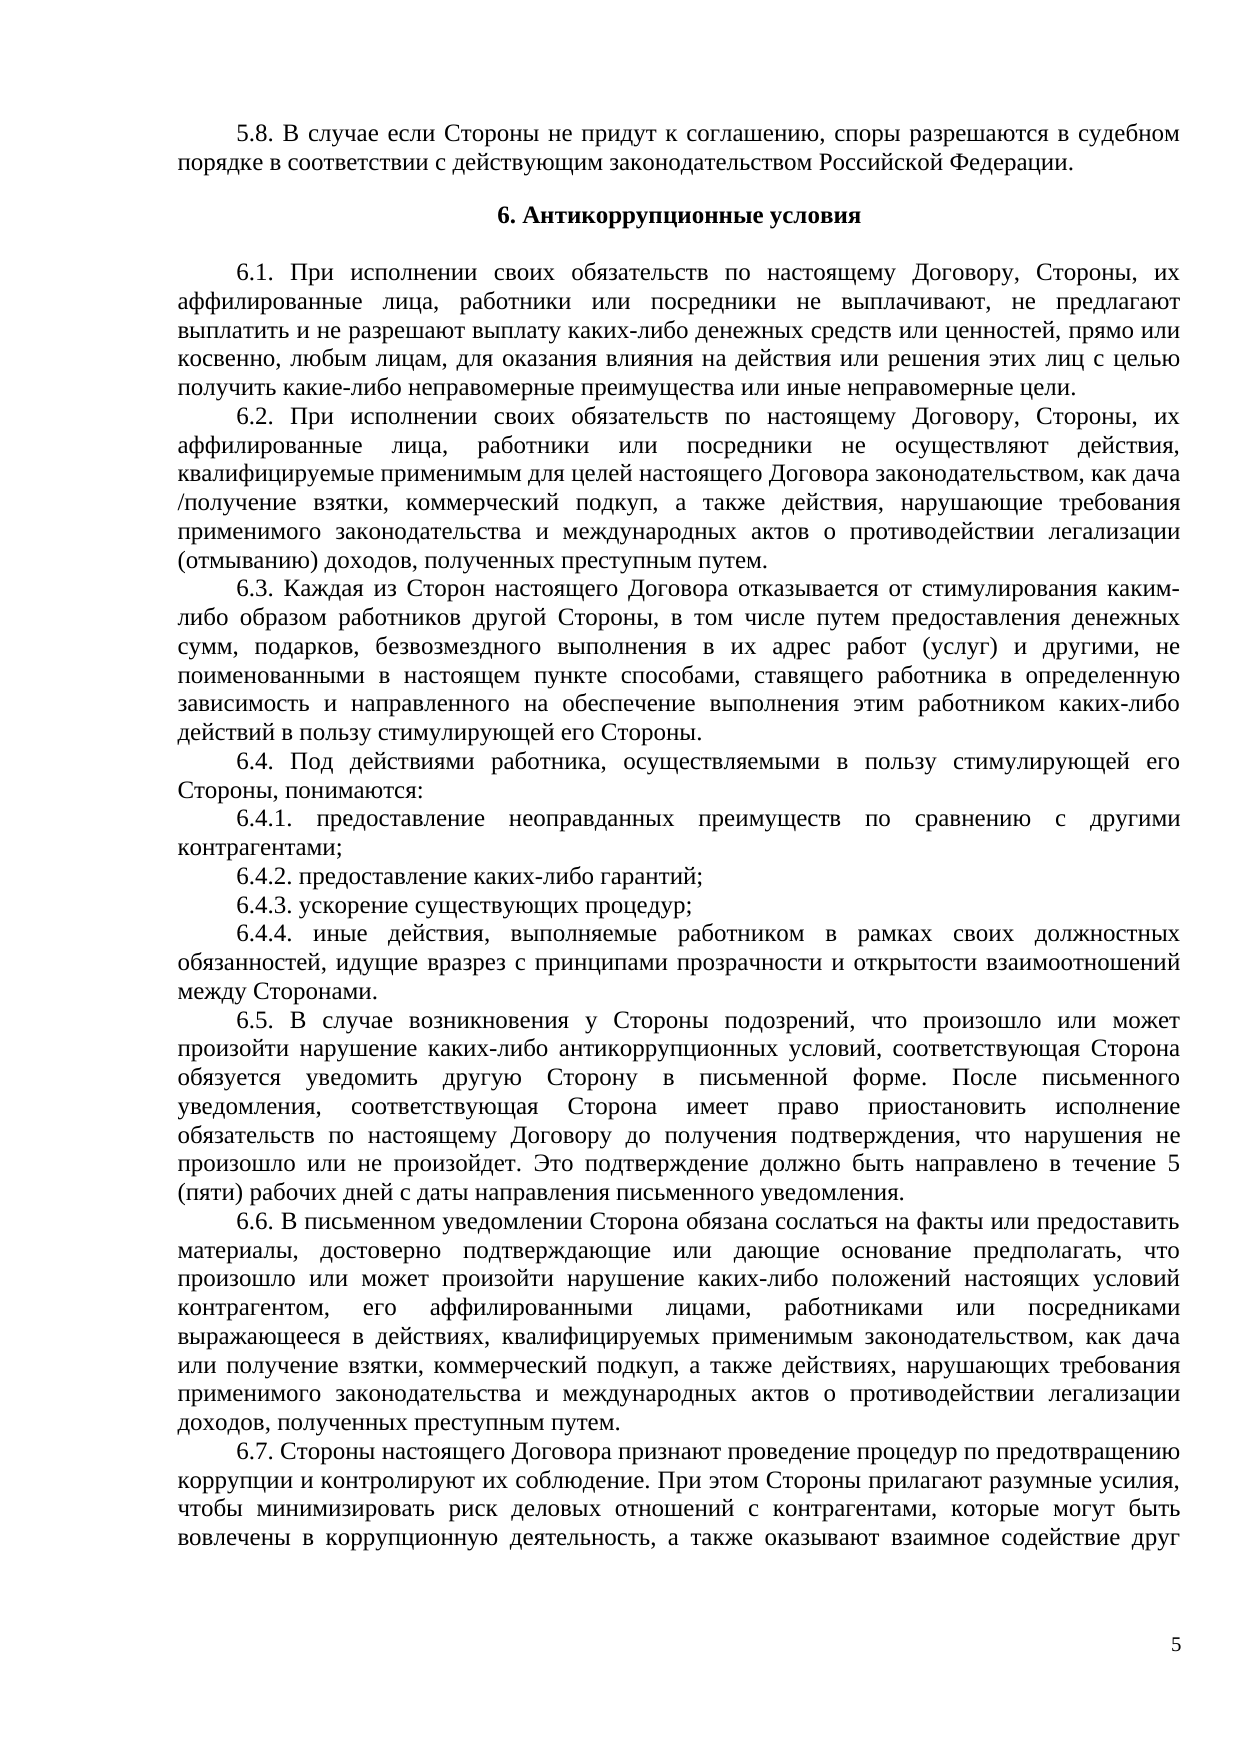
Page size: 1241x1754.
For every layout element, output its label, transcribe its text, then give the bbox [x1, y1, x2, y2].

text 5.8. В случае если Стороны не придут к соглашению, споры разрешаются в судебном порядке в соответствии с действующим законодательством Российской Федерации. [177, 118, 1181, 176]
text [177, 1436, 1181, 1551]
text 6.4.2. предоставление каких-либо гарантий; [177, 861, 1181, 890]
text 6.6. В письменном уведомлении Сторона обязана сослаться на факты или предоставить материалы, достоверно подтверждающие или дающие основание предполагать, что произошло или может произойти нарушение каких-либо положений настоящих условий контрагентом, его аффилированными лицами, работниками или посредниками выражающееся в действиях, квалифицируемых применимым законодательством, как дача или получение взятки, коммерческий подкуп, а также действиях, нарушающих требования применимого законодательства и международных актов о противодействии легализации доходов, полученных преступным путем. [177, 1206, 1181, 1436]
text 6.4. Под действиями работника, осуществляемыми в пользу стимулирующей его Стороны, понимаются: [177, 746, 1181, 803]
text 6.4.4. иные действия, выполняемые работником в рамках своих должностных обязанностей, идущие вразрез с принципами прозрачности и открытости взаимоотношений между Сторонами. [177, 918, 1181, 1005]
text 6.4.1. предоставление неоправданных преимуществ по сравнению с другими контрагентами; [177, 803, 1181, 861]
text 6.4.3. ускорение существующих процедур; [177, 890, 1181, 918]
text 6.5. В случае возникновения у Стороны подозрений, что произошло или может произойти нарушение каких-либо антикоррупционных условий, соответствующая Сторона обязуется уведомить другую Сторону в письменной форме. После письменного уведомления, соответствующая Сторона имеет право приостановить исполнение обязательств по настоящему Договору до получения подтверждения, что нарушения не произошло или не произойдет. Это подтверждение должно быть направлено в течение 5 (пяти) рабочих дней с даты направления письменного уведомления. [177, 1005, 1181, 1206]
text 6.1. При исполнении своих обязательств по настоящему Договору, Стороны, их аффилированные лица, работники или посредники не выплачивают, не предлагают выплатить и не разрешают выплату каких-либо денежных средств или ценностей, прямо или косвенно, любым лицам, для оказания влияния на действия или решения этих лиц с целью получить какие-либо неправомерные преимущества или иные неправомерные цели. [177, 257, 1181, 401]
text 6. Антикоррупционные условия [177, 200, 1181, 228]
text 6.2. При исполнении своих обязательств по настоящему Договору, Стороны, их аффилированные лица, работники или посредники не осуществляют действия, квалифицируемые применимым для целей настоящего Договора законодательством, как дача /получение взятки, коммерческий подкуп, а также действия, нарушающие требования применимого законодательства и международных актов о противодействии легализации (отмыванию) доходов, полученных преступным путем. [177, 401, 1181, 573]
text 6.3. Каждая из Сторон настоящего Договора отказывается от стимулирования каким-либо образом работников другой Стороны, в том числе путем предоставления денежных сумм, подарков, безвозмездного выполнения в их адрес работ (услуг) и другими, не поименованными в настоящем пункте способами, ставящего работника в определенную зависимость и направленного на обеспечение выполнения этим работником каких-либо действий в пользу стимулирующей его Стороны. [177, 573, 1181, 746]
